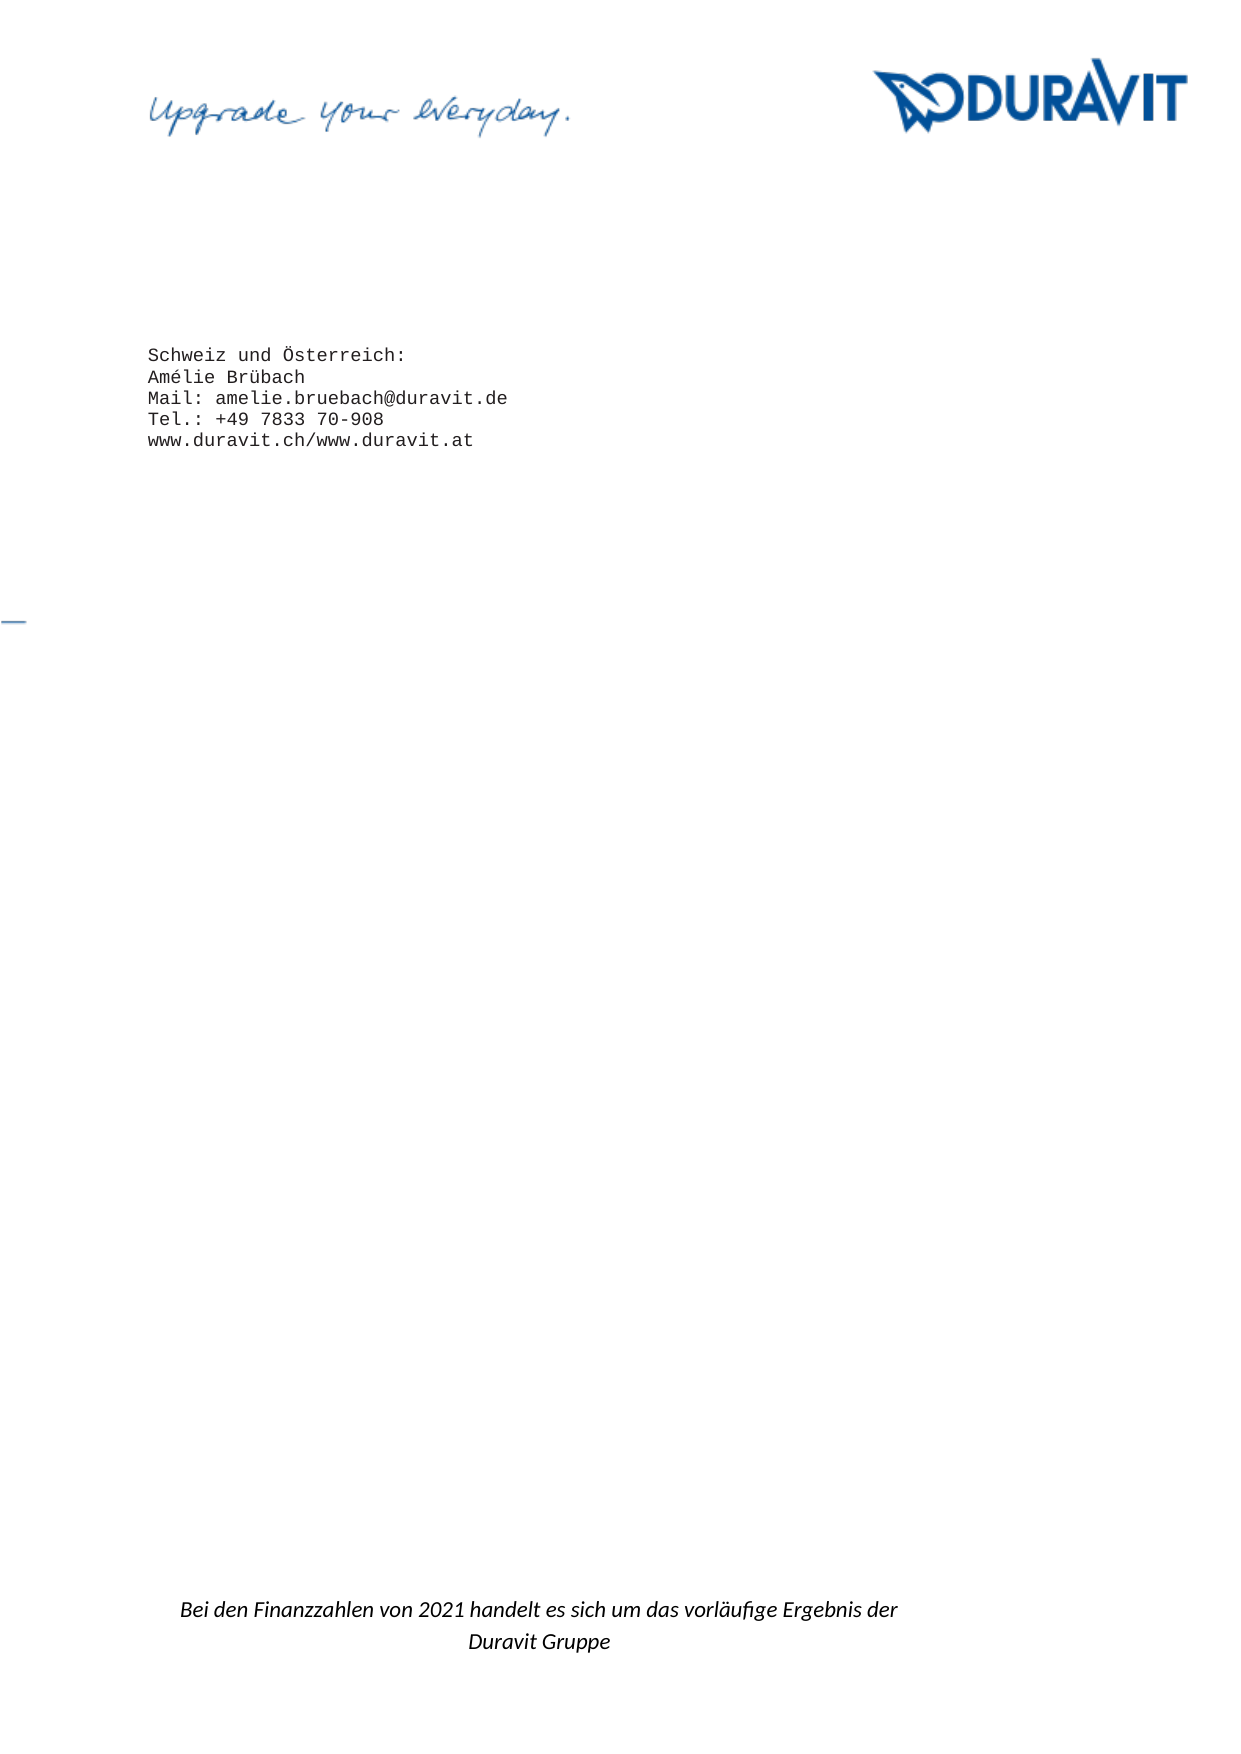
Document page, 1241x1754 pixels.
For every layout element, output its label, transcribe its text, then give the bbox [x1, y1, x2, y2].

text Schweiz und Österreich: [148, 346, 933, 367]
text Amélie Brübach [148, 367, 933, 389]
text Tel.: +49 7833 70-908 [148, 410, 933, 431]
text Mail: amelie.bruebach@duravit.de [148, 389, 933, 410]
text www.duravit.ch/www.duravit.at [148, 431, 933, 452]
